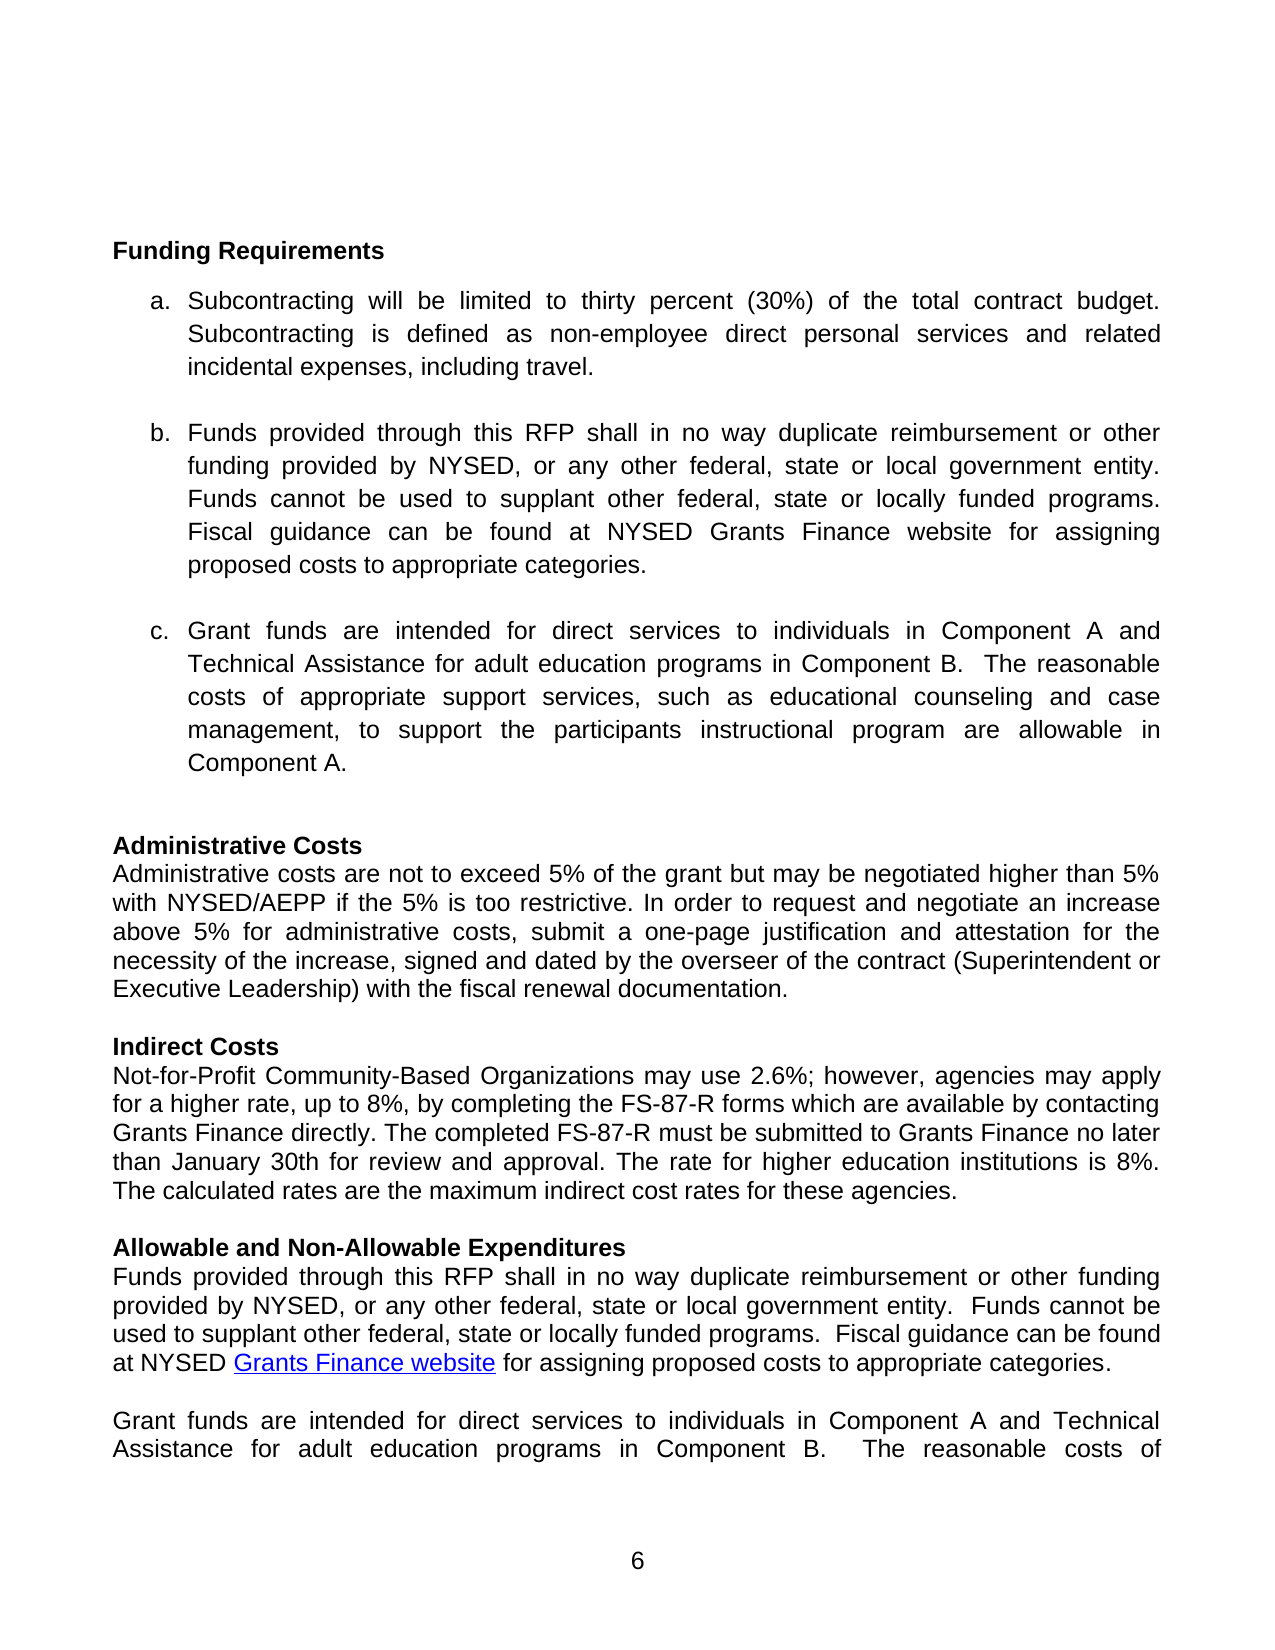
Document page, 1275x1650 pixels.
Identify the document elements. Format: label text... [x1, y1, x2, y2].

text Not-for-Profit Community-Based Organizations may use 2.6%; however, agencies may apply for a higher rate, up to 8%, by completing the FS-87-R forms which are available by contacting Grants Finance directly. The completed FS-87-R must be submitted to Grants Finance no later than January 30th for review and approval. The rate for higher education institutions is 8%. The calculated rates are the maximum indirect cost rates for these agencies. [112, 1061, 1162, 1204]
text Indirect Costs [112, 1032, 1162, 1061]
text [112, 1406, 1162, 1463]
text Funds provided through this RFP shall in no way duplicate reimbursement or other funding provided by NYSED, or any other federal, state or local government entity. Funds cannot be used to supplant other federal, state or locally funded programs. Fiscal guidance can be found at NYSED Grants Finance website for assigning proposed costs to appropriate categories. [112, 1262, 1162, 1377]
text Administrative Costs [112, 831, 1162, 859]
list Subcontracting will be limited to thirty percent (30%) of the total contract budget. Subcontracting is defined as non-employee direct personal services and related incidental expenses, including travel. [150, 286, 1162, 381]
list Funds provided through this RFP shall in no way duplicate reimbursement or other funding provided by NYSED, or any other federal, state or local government entity. Funds cannot be used to supplant other federal, state or locally funded programs. Fiscal guidance can be found at NYSED Grants Finance website for assigning proposed costs to appropriate categories. [150, 418, 1162, 579]
text Funding Requirements [112, 236, 1162, 265]
text Allowable and Non-Allowable Expenditures [112, 1233, 1162, 1262]
list Grant funds are intended for direct services to individuals in Component A and Technical Assistance for adult education programs in Component B. The reasonable costs of appropriate support services, such as educational counseling and case management, to support the participants instructional program are allowable in Component A. [150, 616, 1162, 777]
text Administrative costs are not to exceed 5% of the grant but may be negotiated higher than 5% with NYSED/AEPP if the 5% is too restrictive. In order to request and negotiate an increase above 5% for administrative costs, submit a one-page justification and attestation for the necessity of the increase, signed and dated by the overseer of the contract (Superintendent or Executive Leadership) with the fiscal renewal documentation. [112, 859, 1162, 1003]
